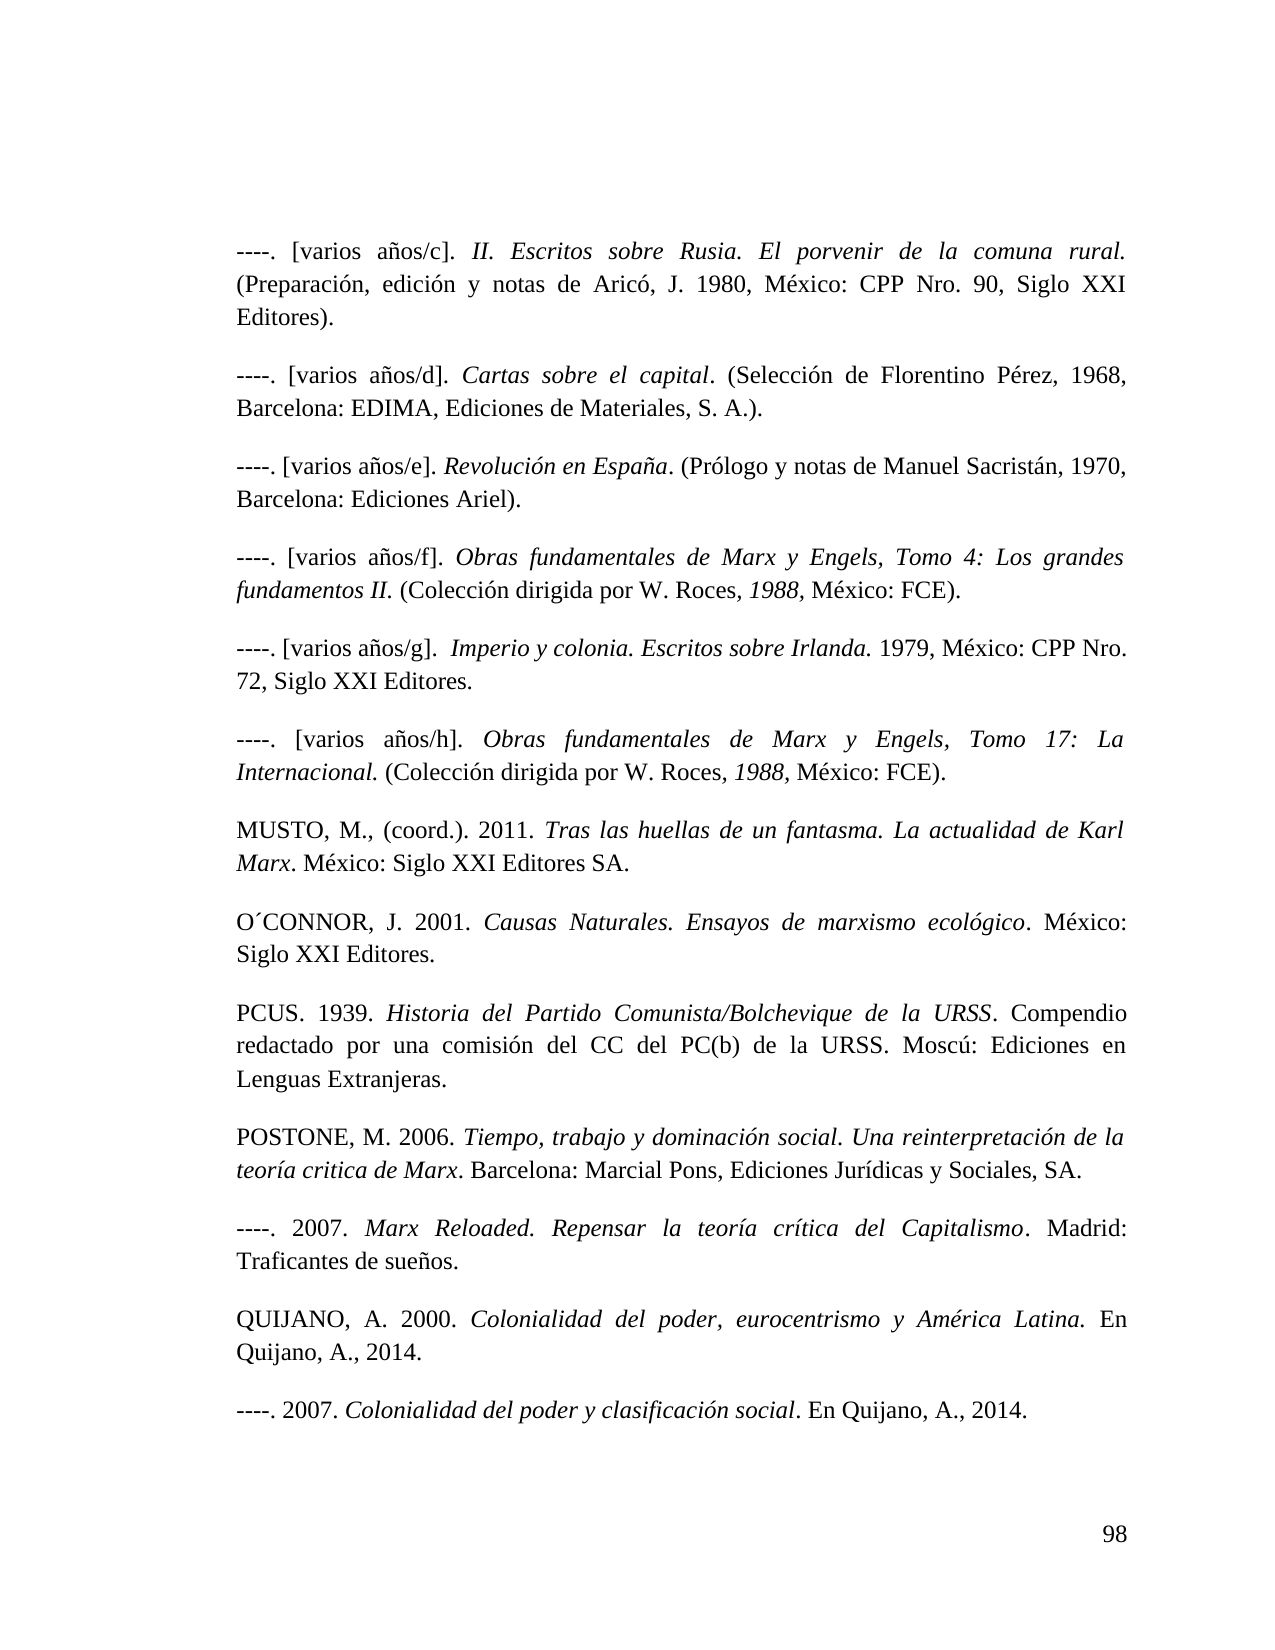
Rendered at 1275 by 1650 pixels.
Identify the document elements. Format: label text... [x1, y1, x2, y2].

text ----. [varios años/d]. Cartas sobre el capital. (Selección de Florentino Pérez, 1968, Barcelona: EDIMA, Ediciones de Materiales, S. A.). [236, 360, 1127, 422]
text MUSTO, M., (coord.). 2011. Tras las huellas de un fantasma. La actualidad de Karl Marx. México: Siglo XXI Editores SA. [236, 816, 1127, 877]
text O´CONNOR, J. 2001. Causas Naturales. Ensayos de marxismo ecológico. México: Siglo XXI Editores. [236, 907, 1127, 968]
text ----. [varios años/f]. Obras fundamentales de Marx y Engels, Tomo 4: Los grandes fundamentos II. (Colección dirigida por W. Roces, 1988, México: FCE). [236, 542, 1127, 604]
text POSTONE, M. 2006. Tiempo, trabajo y dominación social. Una reinterpretación de la teoría critica de Marx. Barcelona: Marcial Pons, Ediciones Jurídicas y Sociales, SA. [236, 1122, 1127, 1183]
text ----. [varios años/h]. Obras fundamentales de Marx y Engels, Tomo 17: La Internacional. (Colección dirigida por W. Roces, 1988, México: FCE). [236, 724, 1127, 786]
text ----. [varios años/e]. Revolución en España. (Prólogo y notas de Manuel Sacristán, 1970, Barcelona: Ediciones Ariel). [236, 451, 1127, 513]
text QUIJANO, A. 2000. Colonialidad del poder, eurocentrismo y América Latina. En Quijano, A., 2014. [236, 1304, 1127, 1366]
text ----. [varios años/g]. Imperio y colonia. Escritos sobre Irlanda. 1979, México: CPP Nro. 72, Siglo XXI Editores. [236, 633, 1127, 695]
text ----. 2007. Marx Reloaded. Repensar la teoría crítica del Capitalismo. Madrid: Traficantes de sueños. [236, 1213, 1127, 1274]
text ----. [varios años/c]. II. Escritos sobre Rusia. El porvenir de la comuna rural. (Preparación, edición y notas de Aricó, J. 1980, México: CPP Nro. 90, Siglo XXI Editores). [236, 236, 1127, 331]
text PCUS. 1939. Historia del Partido Comunista/Bolchevique de la URSS. Compendio redactado por una comisión del CC del PC(b) de la URSS. Moscú: Ediciones en Lenguas Extranjeras. [236, 998, 1127, 1092]
text ----. 2007. Colonialidad del poder y clasificación social. En Quijano, A., 2014. [236, 1395, 1127, 1423]
